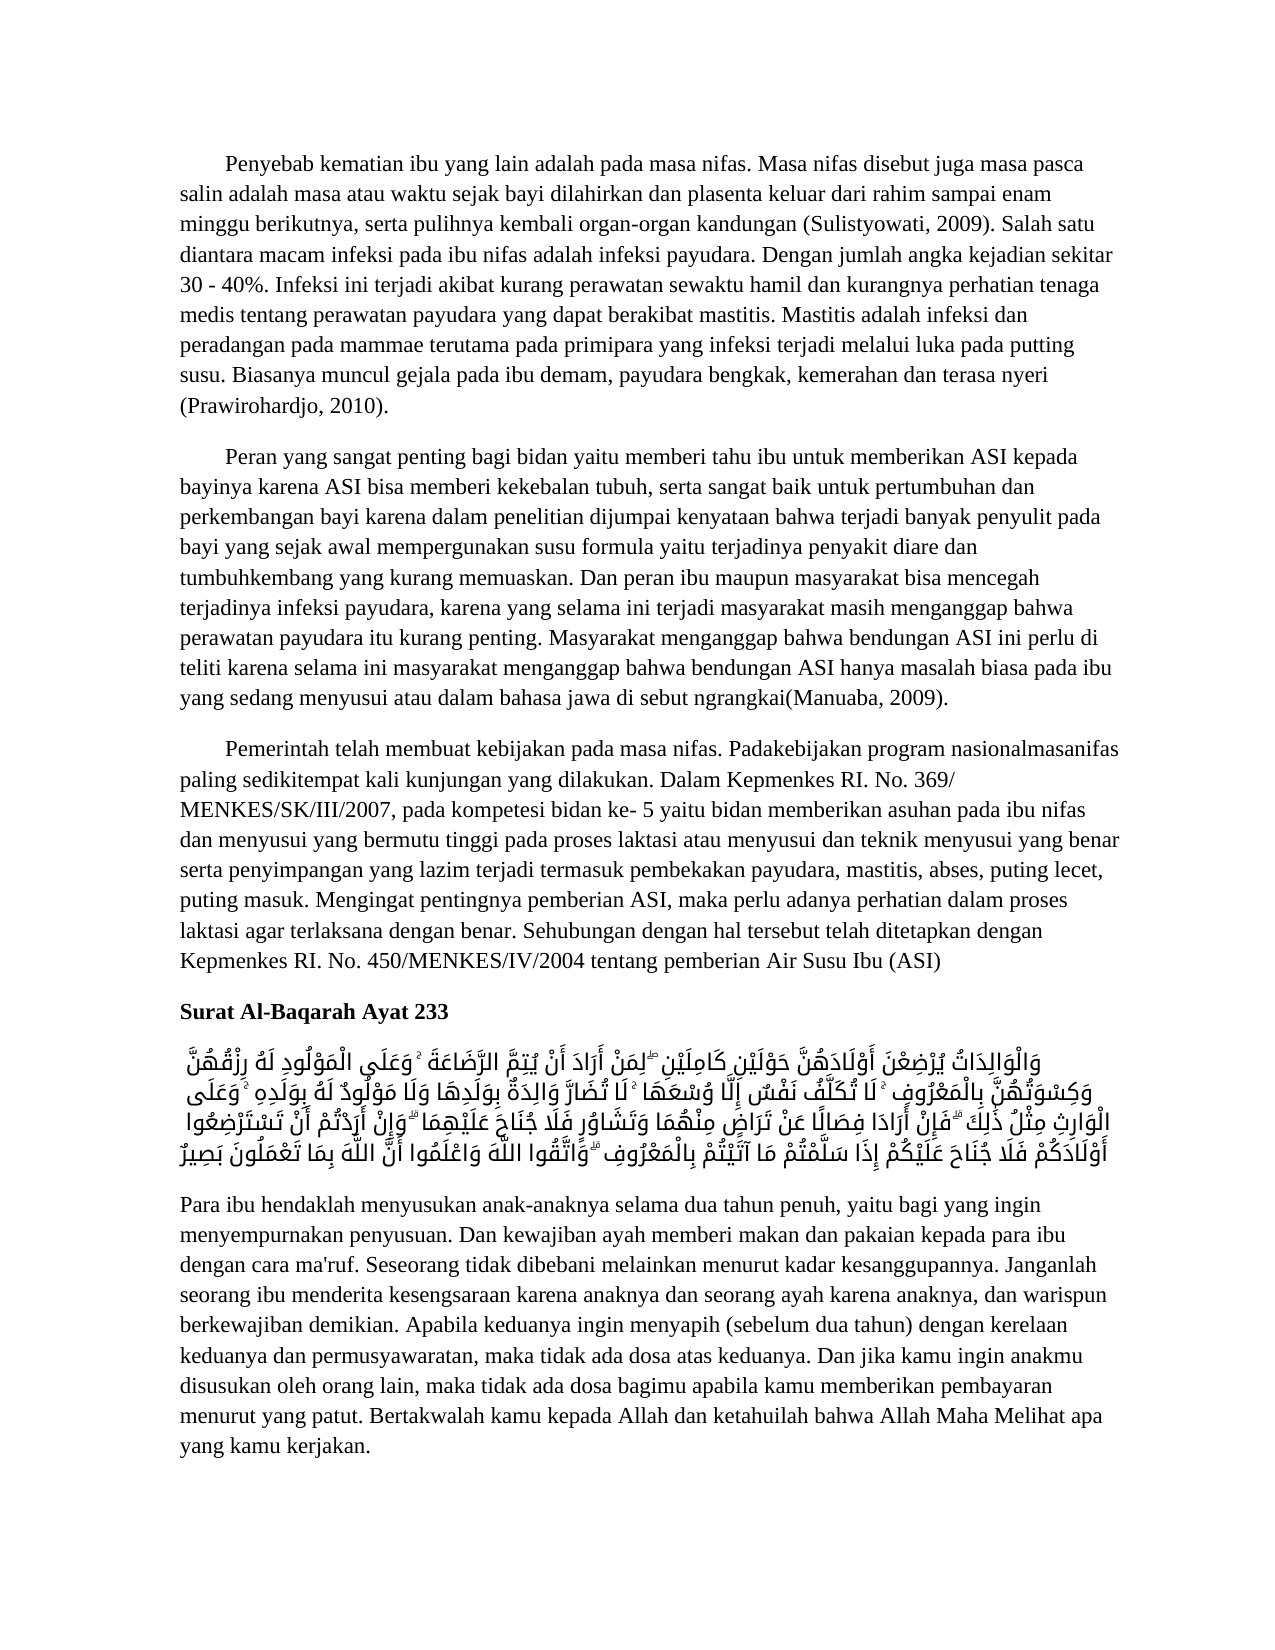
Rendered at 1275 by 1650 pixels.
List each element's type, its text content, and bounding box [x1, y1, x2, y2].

text وَالْوَالِدَاتُ يُرْضِعْنَ أَوْلَادَهُنَّ حَوْلَيْنِ كَامِلَيْنِ ۖ لِمَنْ أَرَادَ أَنْ يُتِمَّ الرَّضَاعَةَ ۚ وَعَلَى الْمَوْلُودِ لَهُ رِزْقُهُنَّ وَكِسْوَتُهُنَّ بِالْمَعْرُوفِ ۚ لَا تُكَلَّفُ نَفْسٌ إِلَّا وُسْعَهَا ۚ لَا تُضَارَّ وَالِدَةٌ بِوَلَدِهَا وَلَا مَوْلُودٌ لَهُ بِوَلَدِهِ ۚ وَعَلَى الْوَارِثِ مِثْلُ ذَٰلِكَ ۗ فَإِنْ أَرَادَا فِصَالًا عَنْ تَرَاضٍ مِنْهُمَا وَتَشَاوُرٍ فَلَا جُنَاحَ عَلَيْهِمَا ۗ وَإِنْ أَرَدْتُمْ أَنْ تَسْتَرْضِعُوا أَوْلَادَكُمْ فَلَا جُنَاحَ عَلَيْكُمْ إِذَا سَلَّمْتُمْ مَا آتَيْتُمْ بِالْمَعْرُوفِ ۗ وَاتَّقُوا اللَّهَ وَاعْلَمُوا أَنَّ اللَّهَ بِمَا تَعْمَلُونَ بَصِيرٌ [150, 1049, 1125, 1166]
text Pemerintah telah membuat kebijakan pada masa nifas. Padakebijakan program nasionalmasanifas paling sedikitempat kali kunjungan yang dilakukan. Dalam Kepmenkes RI. No. 369/ MENKES/SK/III/2007, pada kompetesi bidan ke- 5 yaitu bidan memberikan asuhan pada ibu nifas dan menyusui yang bermutu tinggi pada proses laktasi atau menyusui dan teknik menyusui yang benar serta penyimpangan yang lazim terjadi termasuk pembekakan payudara, mastitis, abses, puting lecet, puting masuk. Mengingat pentingnya pemberian ASI, maka perlu adanya perhatian dalam proses laktasi agar terlaksana dengan benar. Sehubungan dengan hal tersebut telah ditetapkan dengan Kepmenkes RI. No. 450/MENKES/IV/2004 tentang pemberian Air Susu Ibu (ASI) [150, 735, 1125, 973]
text Surat Al-Baqarah Ayat 233 [150, 998, 1125, 1024]
text Peran yang sangat penting bagi bidan yaitu memberi tahu ibu untuk memberikan ASI kepada bayinya karena ASI bisa memberi kekebalan tubuh, serta sangat baik untuk pertumbuhan dan perkembangan bayi karena dalam penelitian dijumpai kenyataan bahwa terjadi banyak penyulit pada bayi yang sejak awal mempergunakan susu formula yaitu terjadinya penyakit diare dan tumbuhkembang yang kurang memuaskan. Dan peran ibu maupun masyarakat bisa mencegah terjadinya infeksi payudara, karena yang selama ini terjadi masyarakat masih menganggap bahwa perawatan payudara itu kurang penting. Masyarakat menganggap bahwa bendungan ASI ini perlu di teliti karena selama ini masyarakat menganggap bahwa bendungan ASI hanya masalah biasa pada ibu yang sedang menyusui atau dalam bahasa jawa di sebut ngrangkai(Manuaba, 2009). [150, 443, 1125, 711]
text Penyebab kematian ibu yang lain adalah pada masa nifas. Masa nifas disebut juga masa pasca salin adalah masa atau waktu sejak bayi dilahirkan dan plasenta keluar dari rahim sampai enam minggu berikutnya, serta pulihnya kembali organ-organ kandungan (Sulistyowati, 2009). Salah satu diantara macam infeksi pada ibu nifas adalah infeksi payudara. Dengan jumlah angka kejadian sekitar 30 - 40%. Infeksi ini terjadi akibat kurang perawatan sewaktu hamil dan kurangnya perhatian tenaga medis tentang perawatan payudara yang dapat berakibat mastitis. Mastitis adalah infeksi dan peradangan pada mammae terutama pada primipara yang infeksi terjadi melalui luka pada putting susu. Biasanya muncul gejala pada ibu demam, payudara bengkak, kemerahan dan terasa nyeri (Prawirohardjo, 2010). [150, 150, 1125, 418]
text Para ibu hendaklah menyusukan anak-anaknya selama dua tahun penuh, yaitu bagi yang ingin menyempurnakan penyusuan. Dan kewajiban ayah memberi makan dan pakaian kepada para ibu dengan cara ma'ruf. Seseorang tidak dibebani melainkan menurut kadar kesanggupannya. Janganlah seorang ibu menderita kesengsaraan karena anaknya dan seorang ayah karena anaknya, dan warispun berkewajiban demikian. Apabila keduanya ingin menyapih (sebelum dua tahun) dengan kerelaan keduanya dan permusyawaratan, maka tidak ada dosa atas keduanya. Dan jika kamu ingin anakmu disusukan oleh orang lain, maka tidak ada dosa bagimu apabila kamu memberikan pembayaran menurut yang patut. Bertakwalah kamu kepada Allah dan ketahuilah bahwa Allah Maha Melihat apa yang kamu kerjakan. [150, 1191, 1125, 1459]
